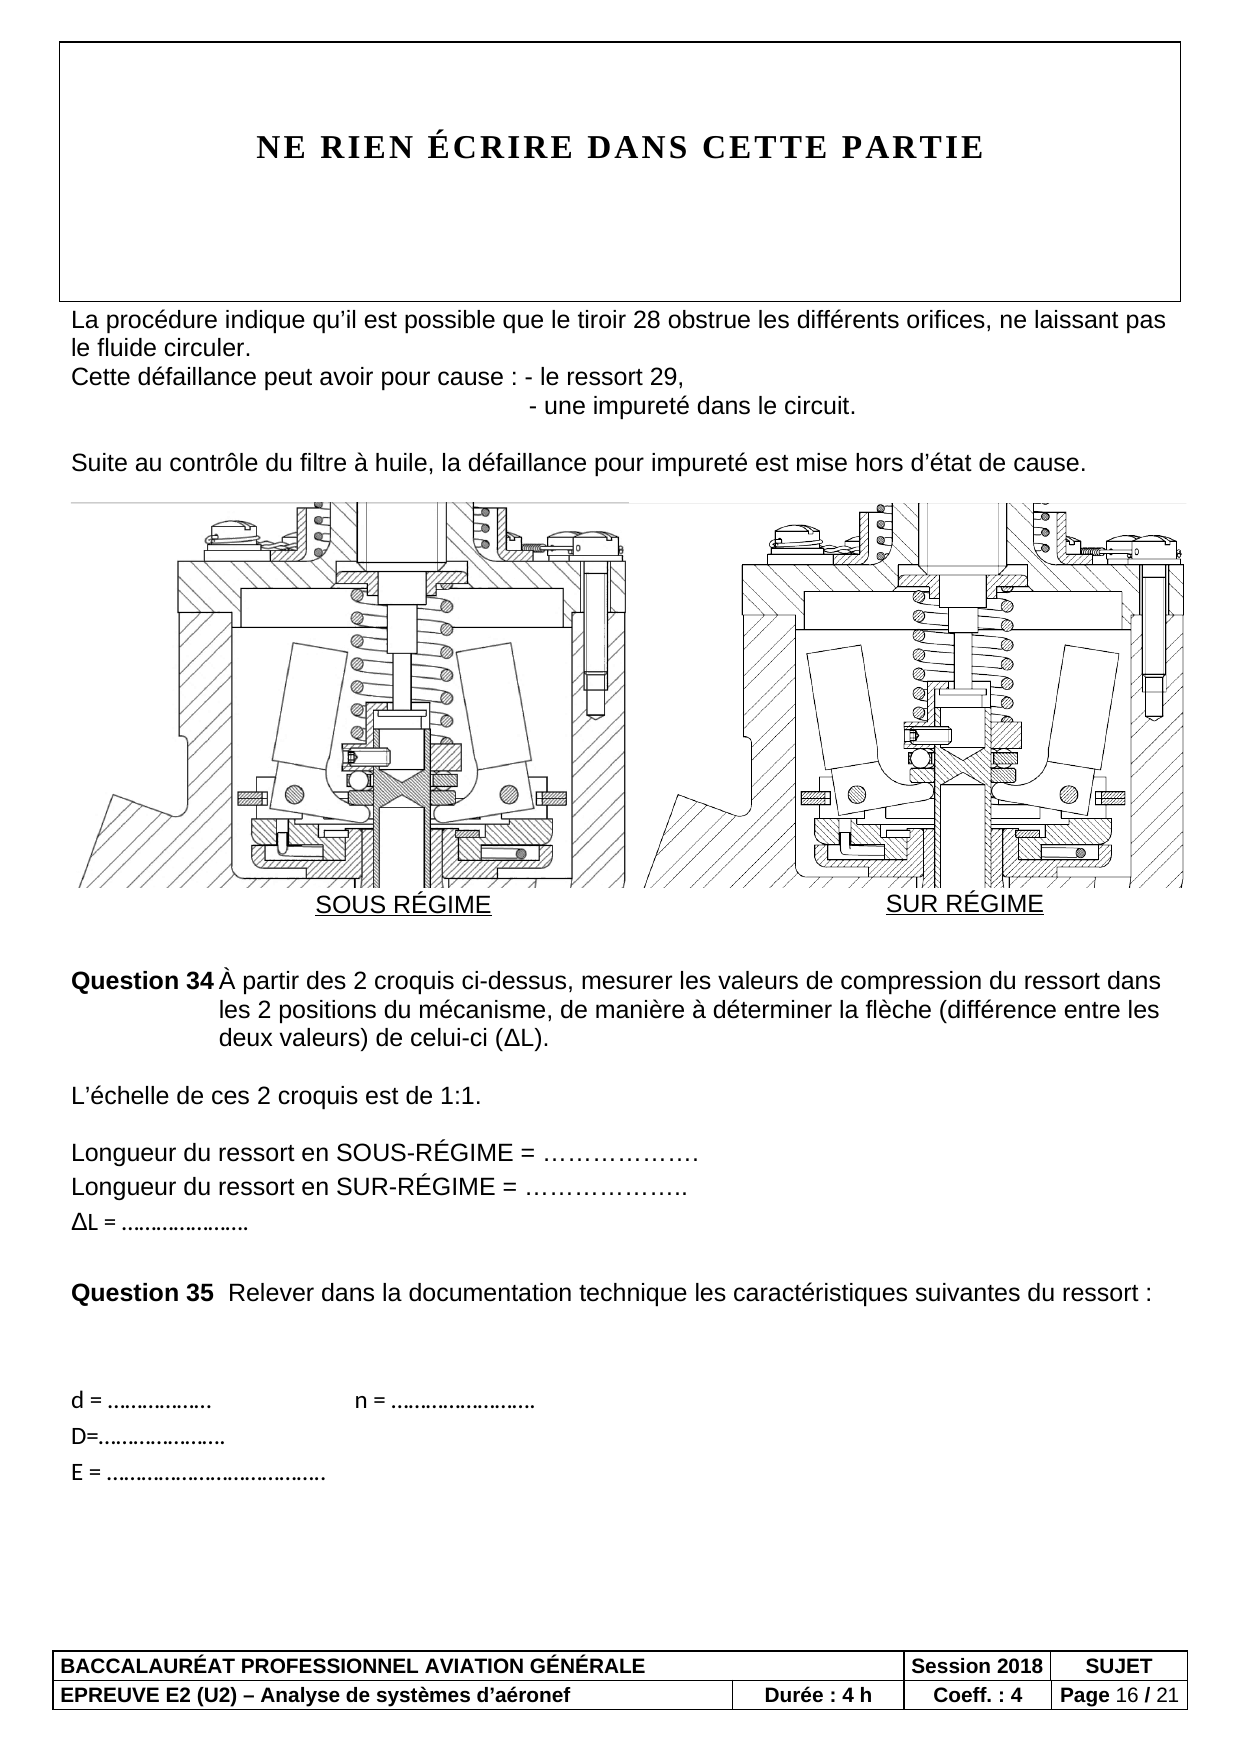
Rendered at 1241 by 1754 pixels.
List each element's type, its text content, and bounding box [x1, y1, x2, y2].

text D=…………………. [71, 1420, 1169, 1451]
list Cette défaillance peut avoir pour cause : - le ressort 29, [71, 362, 1169, 391]
list - une impureté dans le circuit. [71, 391, 1169, 420]
text d = ……………… n = ……………………. [71, 1384, 1169, 1414]
text ΔL = …………………. [71, 1206, 1169, 1237]
text deux valeurs) de celui-ci (ΔL). [71, 1023, 1169, 1052]
text Longueur du ressort en SUR-RÉGIME = ……………….. [71, 1172, 1169, 1201]
text E = ……………………………….. [71, 1456, 1169, 1486]
text Longueur du ressort en SOUS-RÉGIME = ………………. [71, 1138, 1169, 1167]
picture [70, 502, 1187, 888]
list La procédure indique qu’il est possible que le tiroir 28 obstrue les différents orifices, ne laissant pas le fluide circuler. [71, 305, 1169, 362]
text les 2 positions du mécanisme, de manière à déterminer la flèche (différence entre les [71, 995, 1169, 1023]
text Question 34 À partir des 2 croquis ci-dessus, mesurer les valeurs de compression du ressort dans [71, 966, 1169, 995]
list Suite au contrôle du filtre à huile, la défaillance pour impureté est mise hors d’état de cause. [71, 448, 1169, 477]
text Question 35 Relever dans la documentation technique les caractéristiques suivantes du ressort : [71, 1278, 1169, 1307]
text L’échelle de ces 2 croquis est de 1:1. [71, 1081, 1169, 1110]
